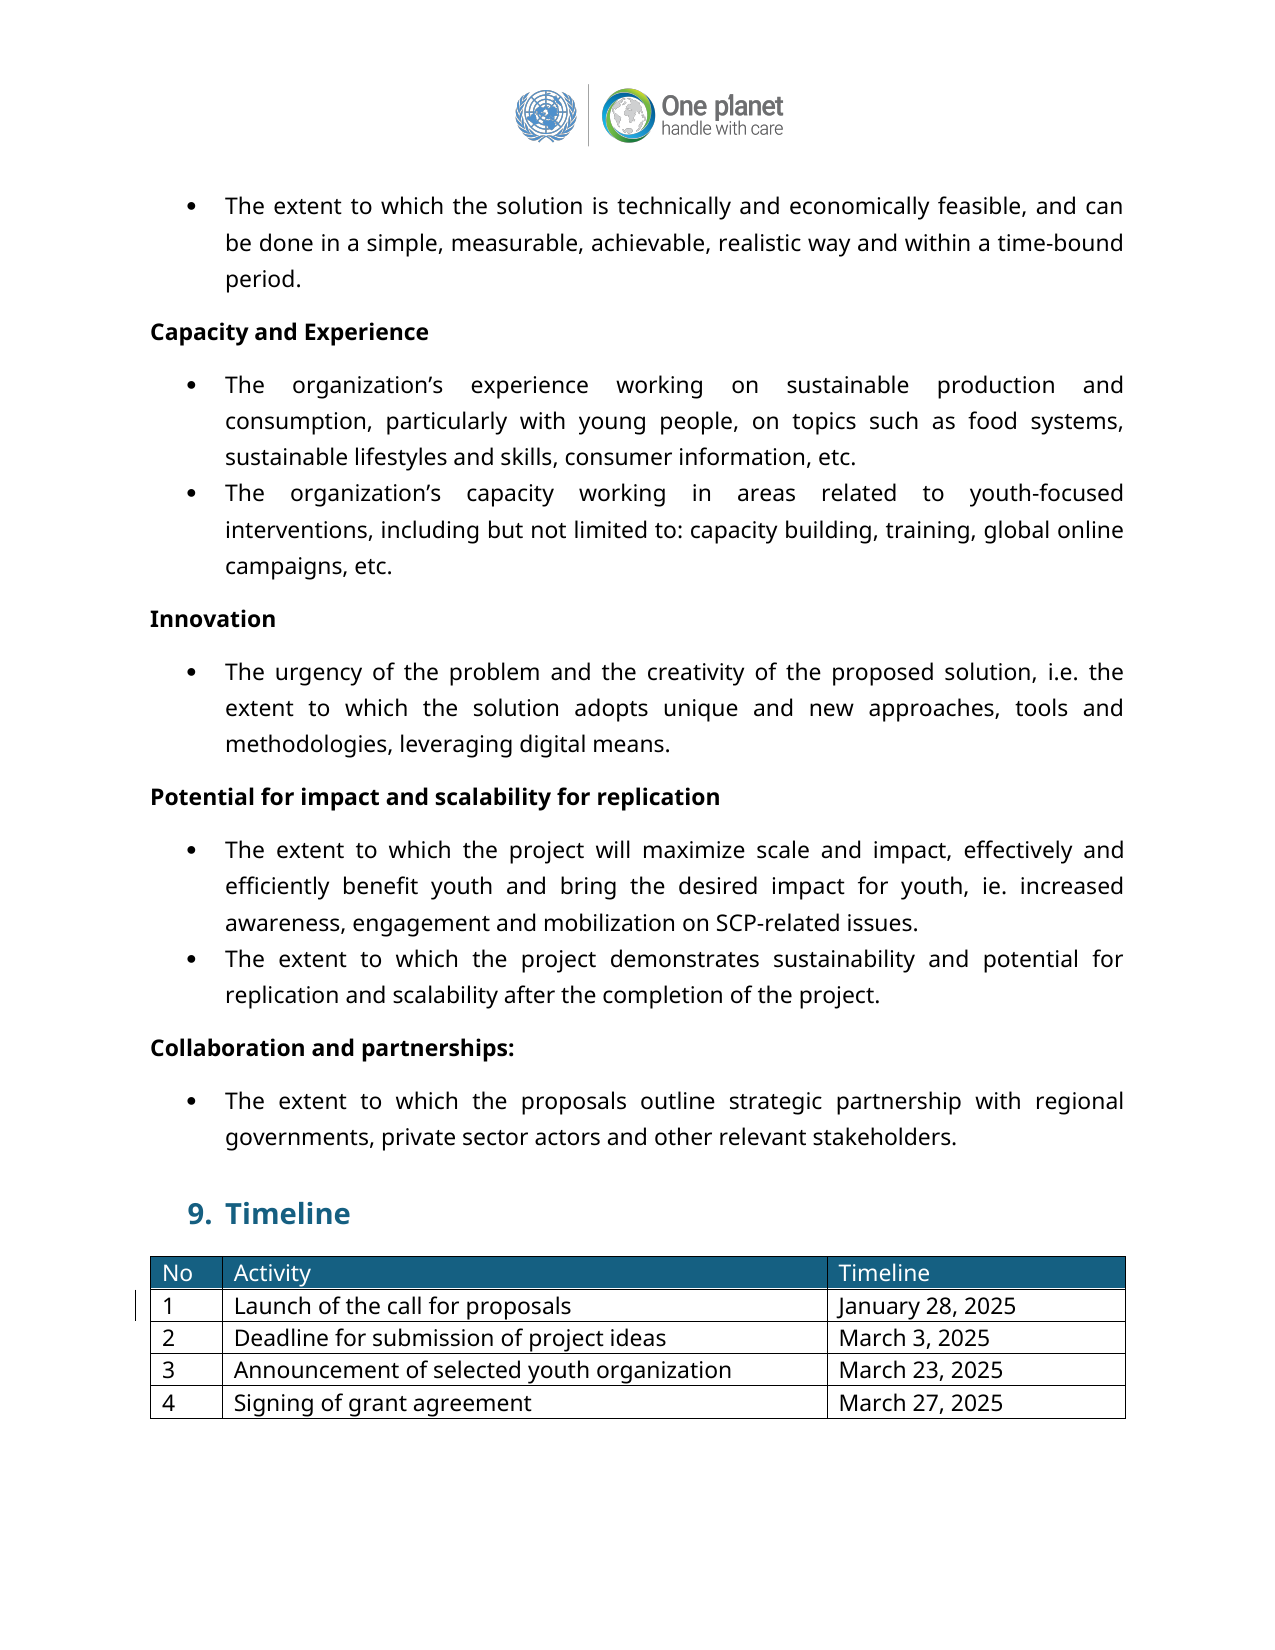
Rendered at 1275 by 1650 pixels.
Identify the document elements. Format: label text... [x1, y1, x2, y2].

table_cell 3 [151, 1354, 222, 1385]
table_cell 4 [151, 1386, 222, 1418]
list The extent to which the project will maximize scale and impact, effectively and efficiently benefit youth and bring the desired impact for youth, ie. increased awareness, engagement and mobilization on SCP-related issues. [187, 834, 1125, 938]
list The urgency of the problem and the creativity of the proposed solution, i.e. the extent to which the solution adopts unique and new approaches, tools and methodologies, leveraging digital means. [187, 656, 1125, 759]
table_cell January 28, 2025 [828, 1290, 1125, 1321]
list The extent to which the project demonstrates sustainability and potential for replication and scalability after the completion of the project. [187, 943, 1125, 1010]
table_cell 2 [151, 1322, 222, 1353]
table_cell Launch of the call for proposals [223, 1290, 827, 1321]
table_cell 1 [151, 1290, 222, 1321]
list The extent to which the proposals outline strategic partnership with regional governments, private sector actors and other relevant stakeholders. [187, 1085, 1125, 1152]
list The extent to which the solution is technically and economically feasible, and can be done in a simple, measurable, achievable, realistic way and within a time-bound period. [187, 190, 1125, 294]
table_header Activity [223, 1257, 827, 1288]
table_cell March 23, 2025 [828, 1354, 1125, 1385]
table_cell Deadline for submission of project ideas [223, 1322, 827, 1353]
list Timeline [187, 1194, 1125, 1233]
text Potential for impact and scalability for replication [150, 781, 1125, 812]
table_cell Announcement of selected youth organization [223, 1354, 827, 1385]
text Innovation [150, 603, 1125, 634]
table_header No [151, 1257, 222, 1288]
table_cell March 27, 2025 [828, 1386, 1125, 1418]
table_header Timeline [828, 1257, 1125, 1288]
table_cell March 3, 2025 [828, 1322, 1125, 1353]
text Capacity and Experience [150, 316, 1125, 347]
list The organization’s capacity working in areas related to youth-focused interventions, including but not limited to: capacity building, training, global online campaigns, etc. [187, 477, 1125, 581]
text Collaboration and partnerships: [150, 1032, 1125, 1063]
list The organization’s experience working on sustainable production and consumption, particularly with young people, on topics such as food systems, sustainable lifestyles and skills, consumer information, etc. [187, 369, 1125, 472]
table_cell Signing of grant agreement [223, 1386, 827, 1418]
